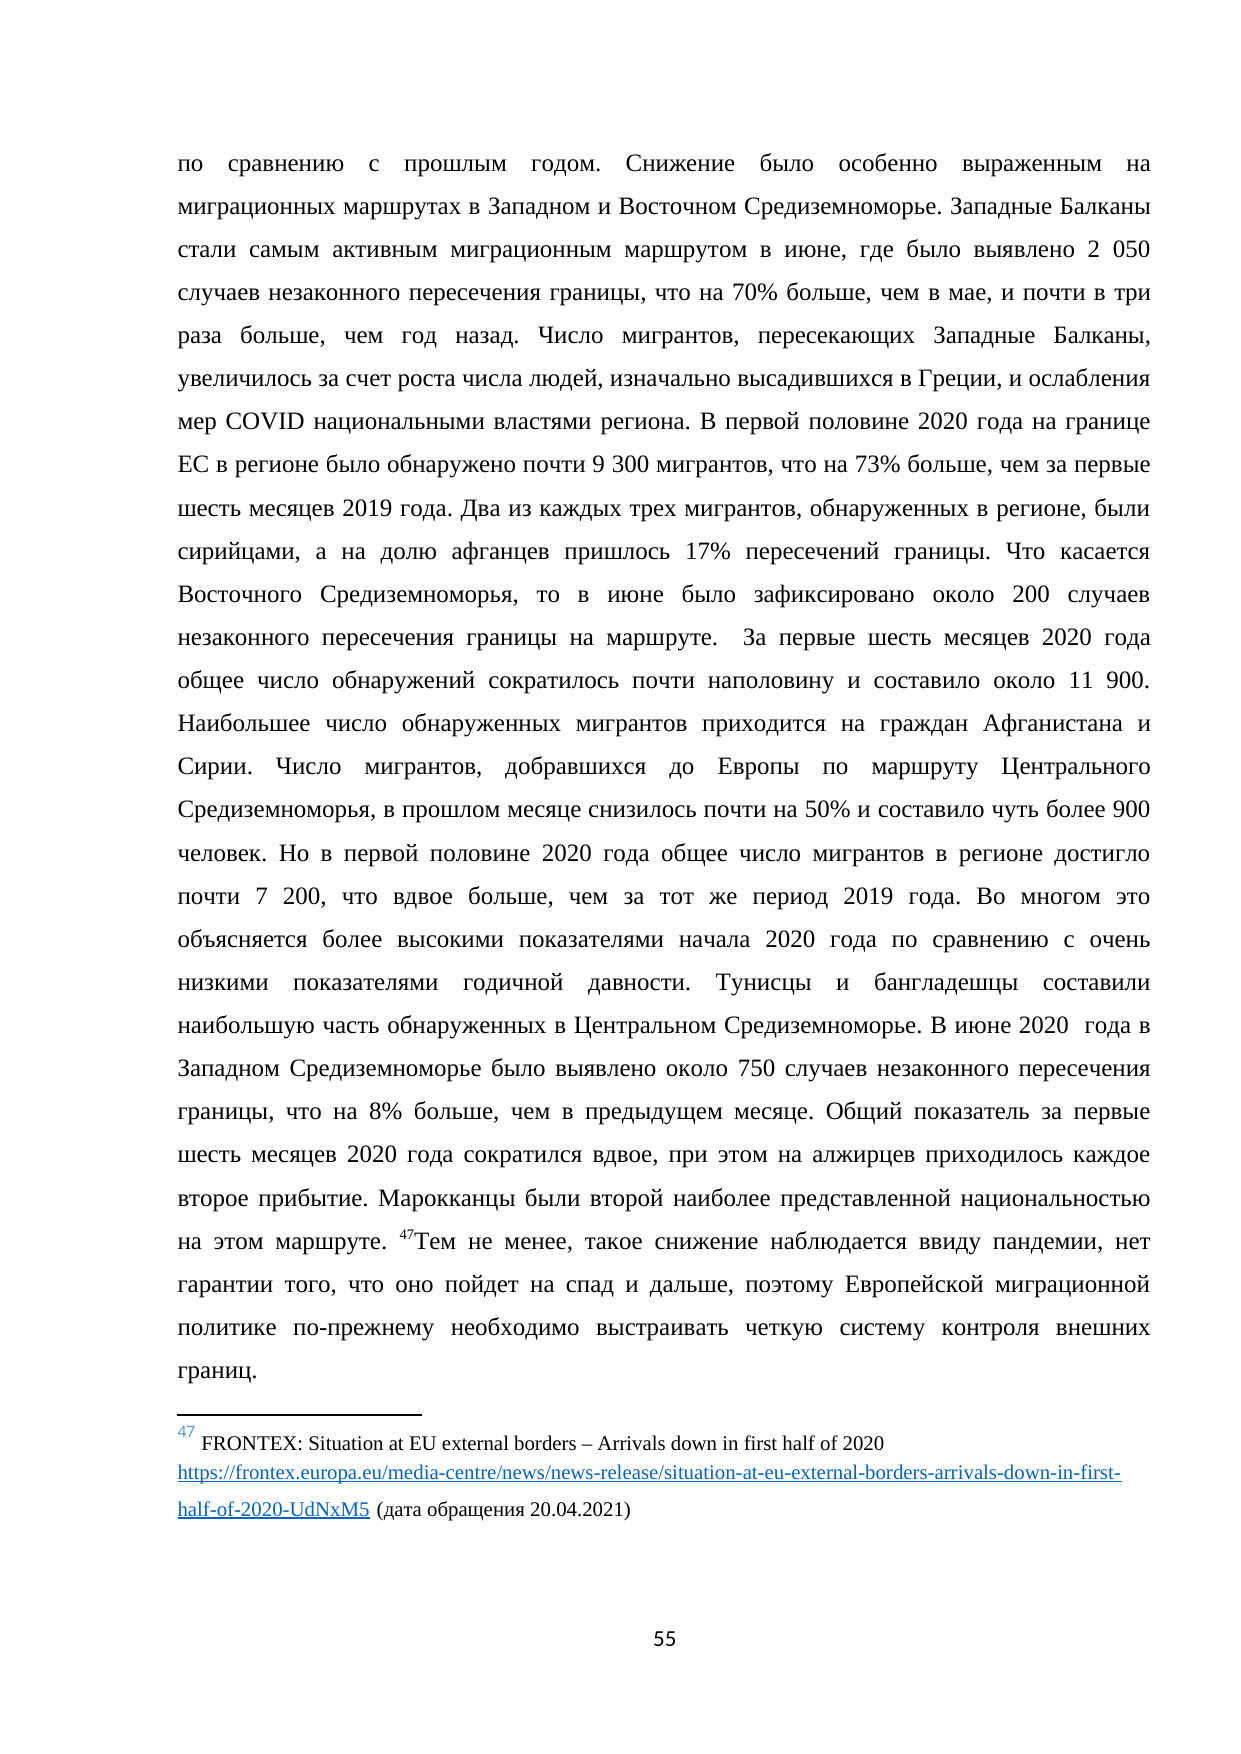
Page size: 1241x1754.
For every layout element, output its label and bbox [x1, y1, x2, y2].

text [177, 148, 1152, 1384]
